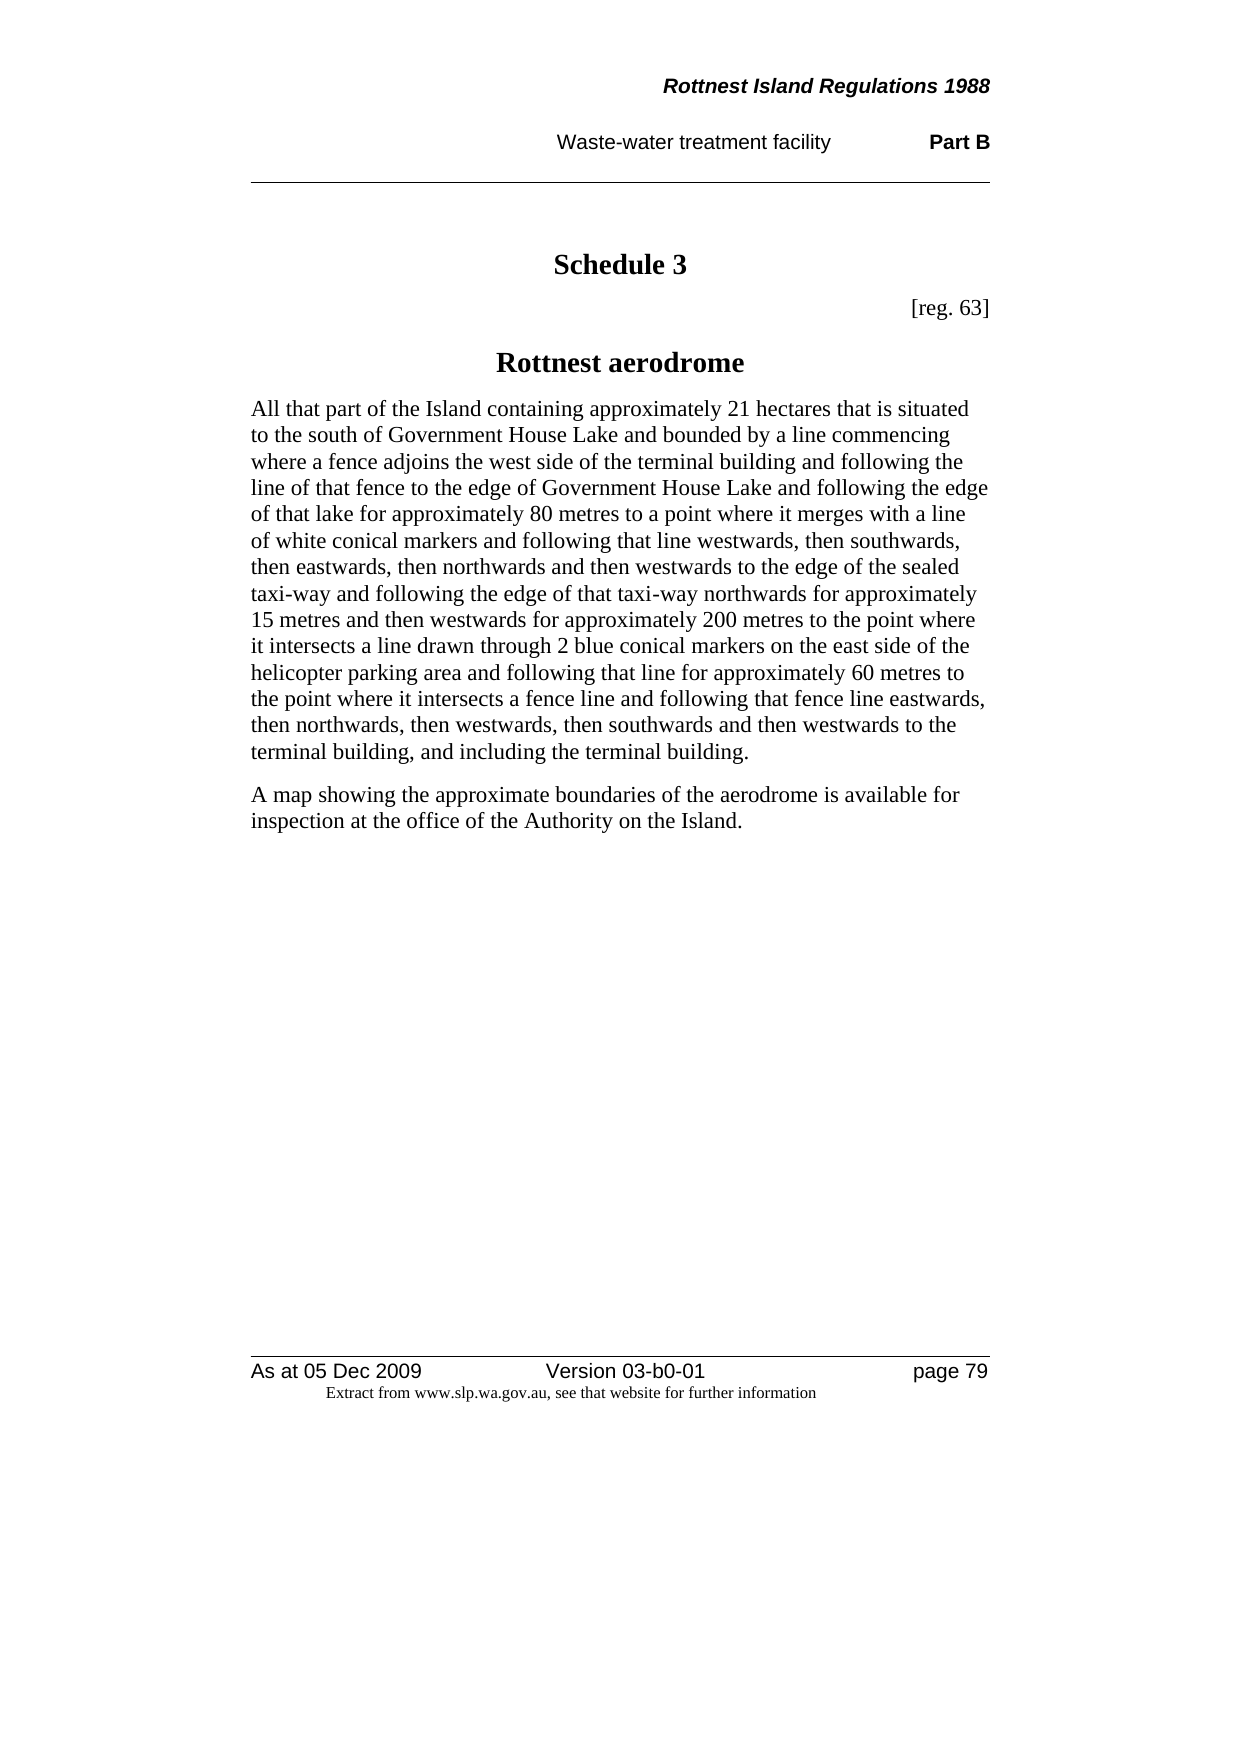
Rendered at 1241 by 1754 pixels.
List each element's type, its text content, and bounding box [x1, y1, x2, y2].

text A map showing the approximate boundaries of the aerodrome is available for inspection at the office of the Authority on the Island. [251, 781, 990, 833]
subtitle Rottnest aerodrome [251, 345, 990, 378]
text All that part of the Island containing approximately 21 hectares that is situated to the south of Government House Lake and bounded by a line commencing where a fence adjoins the west side of the terminal building and following the line of that fence to the edge of Government House Lake and following the edge of that lake for approximately 80 metres to a point where it merges with a line of white conical markers and following that line westwards, then southwards, then eastwards, then northwards and then westwards to the edge of the sealed taxi-way and following the edge of that taxi-way northwards for approximately 15 metres and then westwards for approximately 200 metres to the point where it intersects a line drawn through 2 blue conical markers on the east side of the helicopter parking area and following that line for approximately 60 metres to the point where it intersects a fence line and following that fence line eastwards, then northwards, then westwards, then southwards and then westwards to the terminal building, and including the terminal building. [251, 395, 990, 764]
text [reg. 63] [251, 293, 990, 320]
subtitle Schedule 3 [251, 247, 990, 281]
